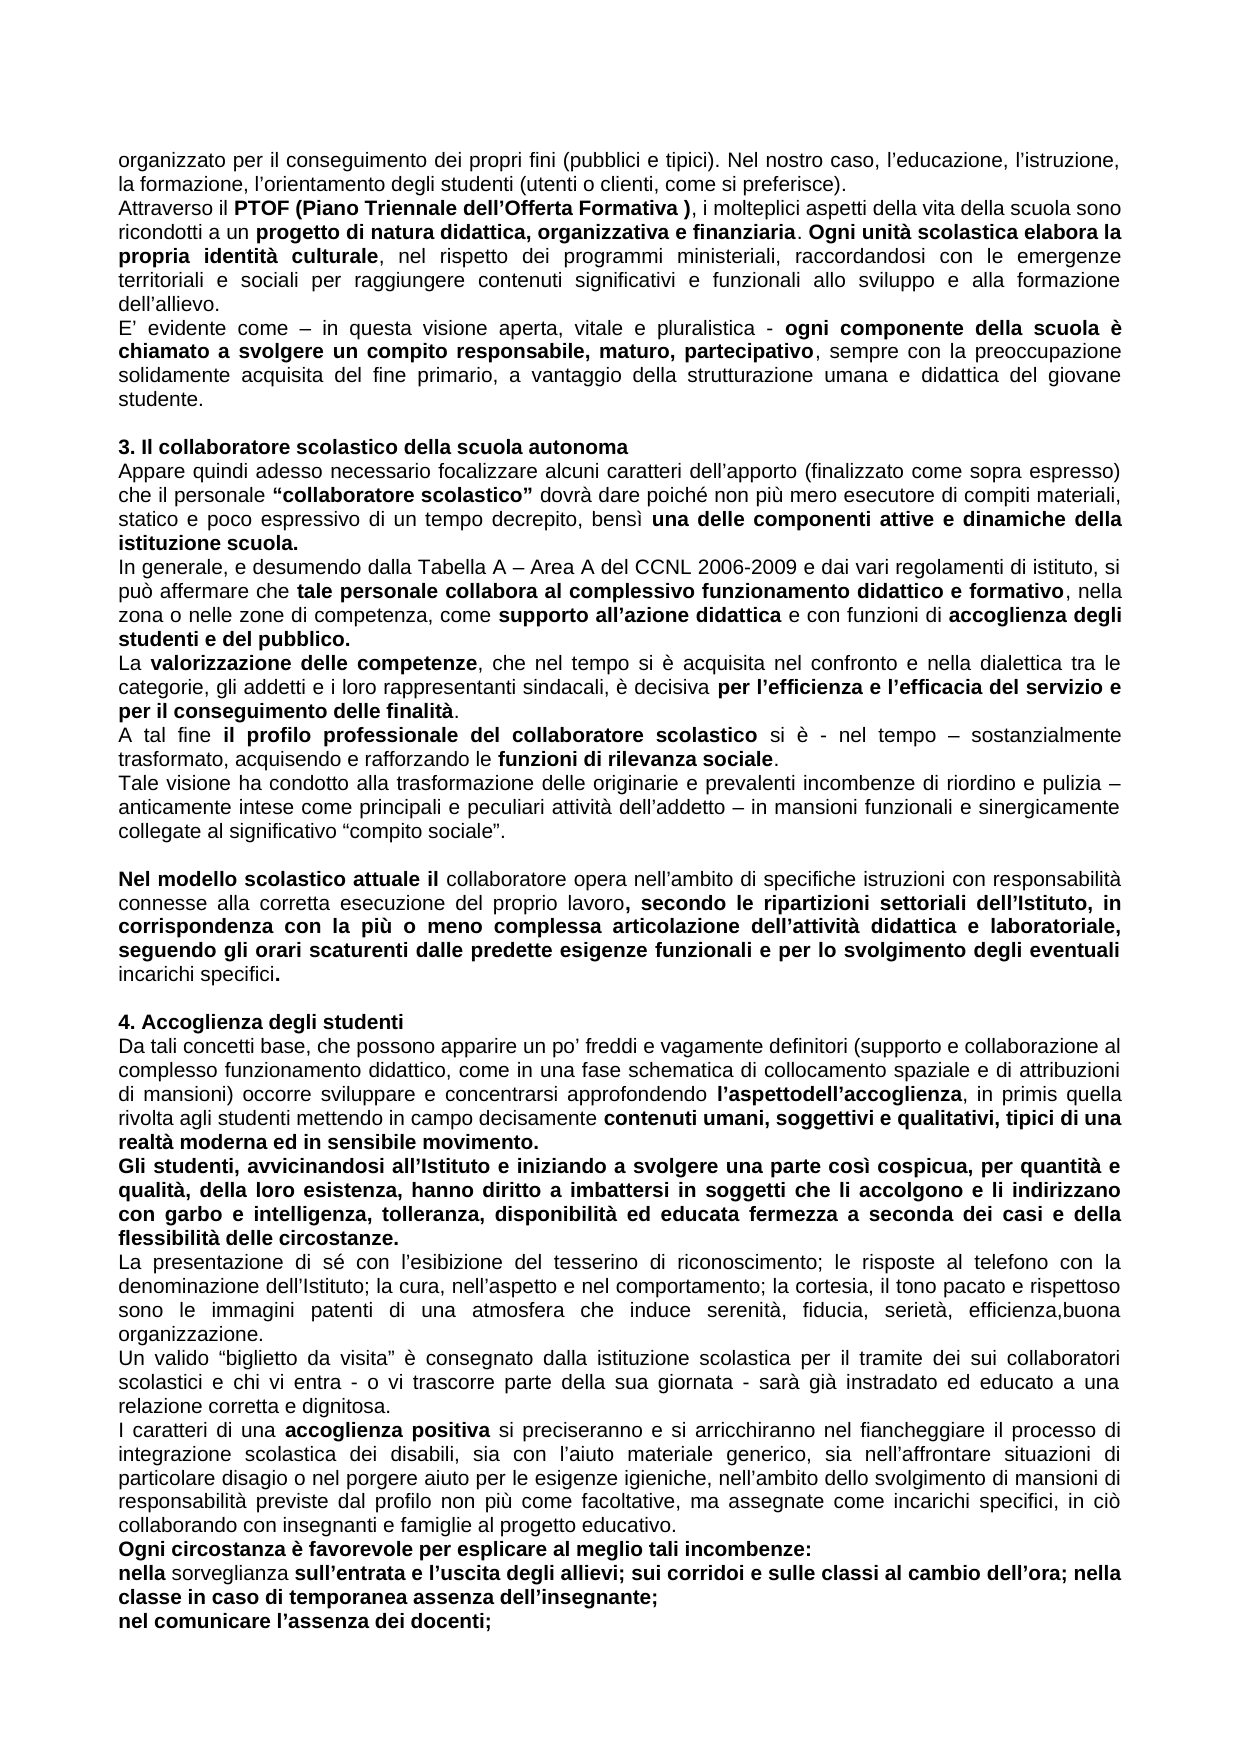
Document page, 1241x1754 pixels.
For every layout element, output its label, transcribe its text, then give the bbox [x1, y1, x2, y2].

text In generale, e desumendo dalla Tabella A – Area A del CCNL 2006-2009 e dai vari regolamenti di istituto, si può affermare che tale personale collabora al complessivo funzionamento didattico e formativo, nella zona o nelle zone di competenza, come supporto all’azione didattica e con funzioni di accoglienza degli studenti e del pubblico. [118, 555, 1122, 651]
text Gli studenti, avvicinandosi all’Istituto e iniziando a svolgere una parte così cospicua, per quantità e qualità, della loro esistenza, hanno diritto a imbattersi in soggetti che li accolgono e li indirizzano con garbo e intelligenza, tolleranza, disponibilità ed educata fermezza a seconda dei casi e della flessibilità delle circostanze. [118, 1154, 1122, 1250]
text nel comunicare l’assenza dei docenti; [118, 1609, 1122, 1633]
text Da tali concetti base, che possono apparire un po’ freddi e vagamente definitori (supporto e collaborazione al complesso funzionamento didattico, come in una fase schematica di collocamento spaziale e di attribuzioni di mansioni) occorre sviluppare e concentrarsi approfondendo l’aspettodell’accoglienza, in primis quella rivolta agli studenti mettendo in campo decisamente contenuti umani, soggettivi e qualitativi, tipici di una realtà moderna ed in sensibile movimento. [118, 1034, 1122, 1154]
text Attraverso il PTOF (Piano Triennale dell’Offerta Formativa ), i molteplici aspetti della vita della scuola sono ricondotti a un progetto di natura didattica, organizzativa e finanziaria. Ogni unità scolastica elabora la propria identità culturale, nel rispetto dei programmi ministeriali, raccordandosi con le emergenze territoriali e sociali per raggiungere contenuti significativi e funzionali allo sviluppo e alla formazione dell’allievo. [118, 196, 1122, 315]
text 3. Il collaboratore scolastico della scuola autonoma [118, 435, 1122, 459]
text La valorizzazione delle competenze, che nel tempo si è acquisita nel confronto e nella dialettica tra le categorie, gli addetti e i loro rappresentanti sindacali, è decisiva per l’efficienza e l’efficacia del servizio e per il conseguimento delle finalità. [118, 651, 1122, 723]
text I caratteri di una accoglienza positiva si preciseranno e si arricchiranno nel fiancheggiare il processo di integrazione scolastica dei disabili, sia con l’aiuto materiale generico, sia nell’affrontare situazioni di particolare disagio o nel porgere aiuto per le esigenze igieniche, nell’ambito dello svolgimento di mansioni di responsabilità previste dal profilo non più come facoltative, ma assegnate come incarichi specifici, in ciò collaborando con insegnanti e famiglie al progetto educativo. [118, 1417, 1122, 1537]
text Ogni circostanza è favorevole per esplicare al meglio tali incombenze: [118, 1537, 1122, 1561]
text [118, 148, 1122, 196]
text La presentazione di sé con l’esibizione del tesserino di riconoscimento; le risposte al telefono con la denominazione dell’Istituto; la cura, nell’aspetto e nel comportamento; la cortesia, il tono pacato e rispettoso sono le immagini patenti di una atmosfera che induce serenità, fiducia, serietà, efficienza,buona organizzazione. [118, 1250, 1122, 1346]
text Appare quindi adesso necessario focalizzare alcuni caratteri dell’apporto (finalizzato come sopra espresso) che il personale “collaboratore scolastico” dovrà dare poiché non più mero esecutore di compiti materiali, statico e poco espressivo di un tempo decrepito, bensì una delle componenti attive e dinamiche della istituzione scuola. [118, 459, 1122, 555]
text nella sorveglianza sull’entrata e l’uscita degli allievi; sui corridoi e sulle classi al cambio dell’ora; nella classe in caso di temporanea assenza dell’insegnante; [118, 1561, 1122, 1609]
text Un valido “biglietto da visita” è consegnato dalla istituzione scolastica per il tramite dei sui collaboratori scolastici e chi vi entra - o vi trascorre parte della sua giornata - sarà già instradato ed educato a una relazione corretta e dignitosa. [118, 1346, 1122, 1417]
text A tal fine il profilo professionale del collaboratore scolastico si è - nel tempo – sostanzialmente trasformato, acquisendo e rafforzando le funzioni di rilevanza sociale. [118, 723, 1122, 771]
text Nel modello scolastico attuale il collaboratore opera nell’ambito di specifiche istruzioni con responsabilità connesse alla corretta esecuzione del proprio lavoro, secondo le ripartizioni settoriali dell’Istituto, in corrispondenza con la più o meno complessa articolazione dell’attività didattica e laboratoriale, seguendo gli orari scaturenti dalle predette esigenze funzionali e per lo svolgimento degli eventuali incarichi specifici. [118, 866, 1122, 986]
text 4. Accoglienza degli studenti [118, 1010, 1122, 1034]
text E’ evidente come – in questa visione aperta, vitale e pluralistica - ogni componente della scuola è chiamato a svolgere un compito responsabile, maturo, partecipativo, sempre con la preoccupazione solidamente acquisita del fine primario, a vantaggio della strutturazione umana e didattica del giovane studente. [118, 315, 1122, 411]
text Tale visione ha condotto alla trasformazione delle originarie e prevalenti incombenze di riordino e pulizia – anticamente intese come principali e peculiari attività dell’addetto – in mansioni funzionali e sinergicamente collegate al significativo “compito sociale”. [118, 771, 1122, 842]
